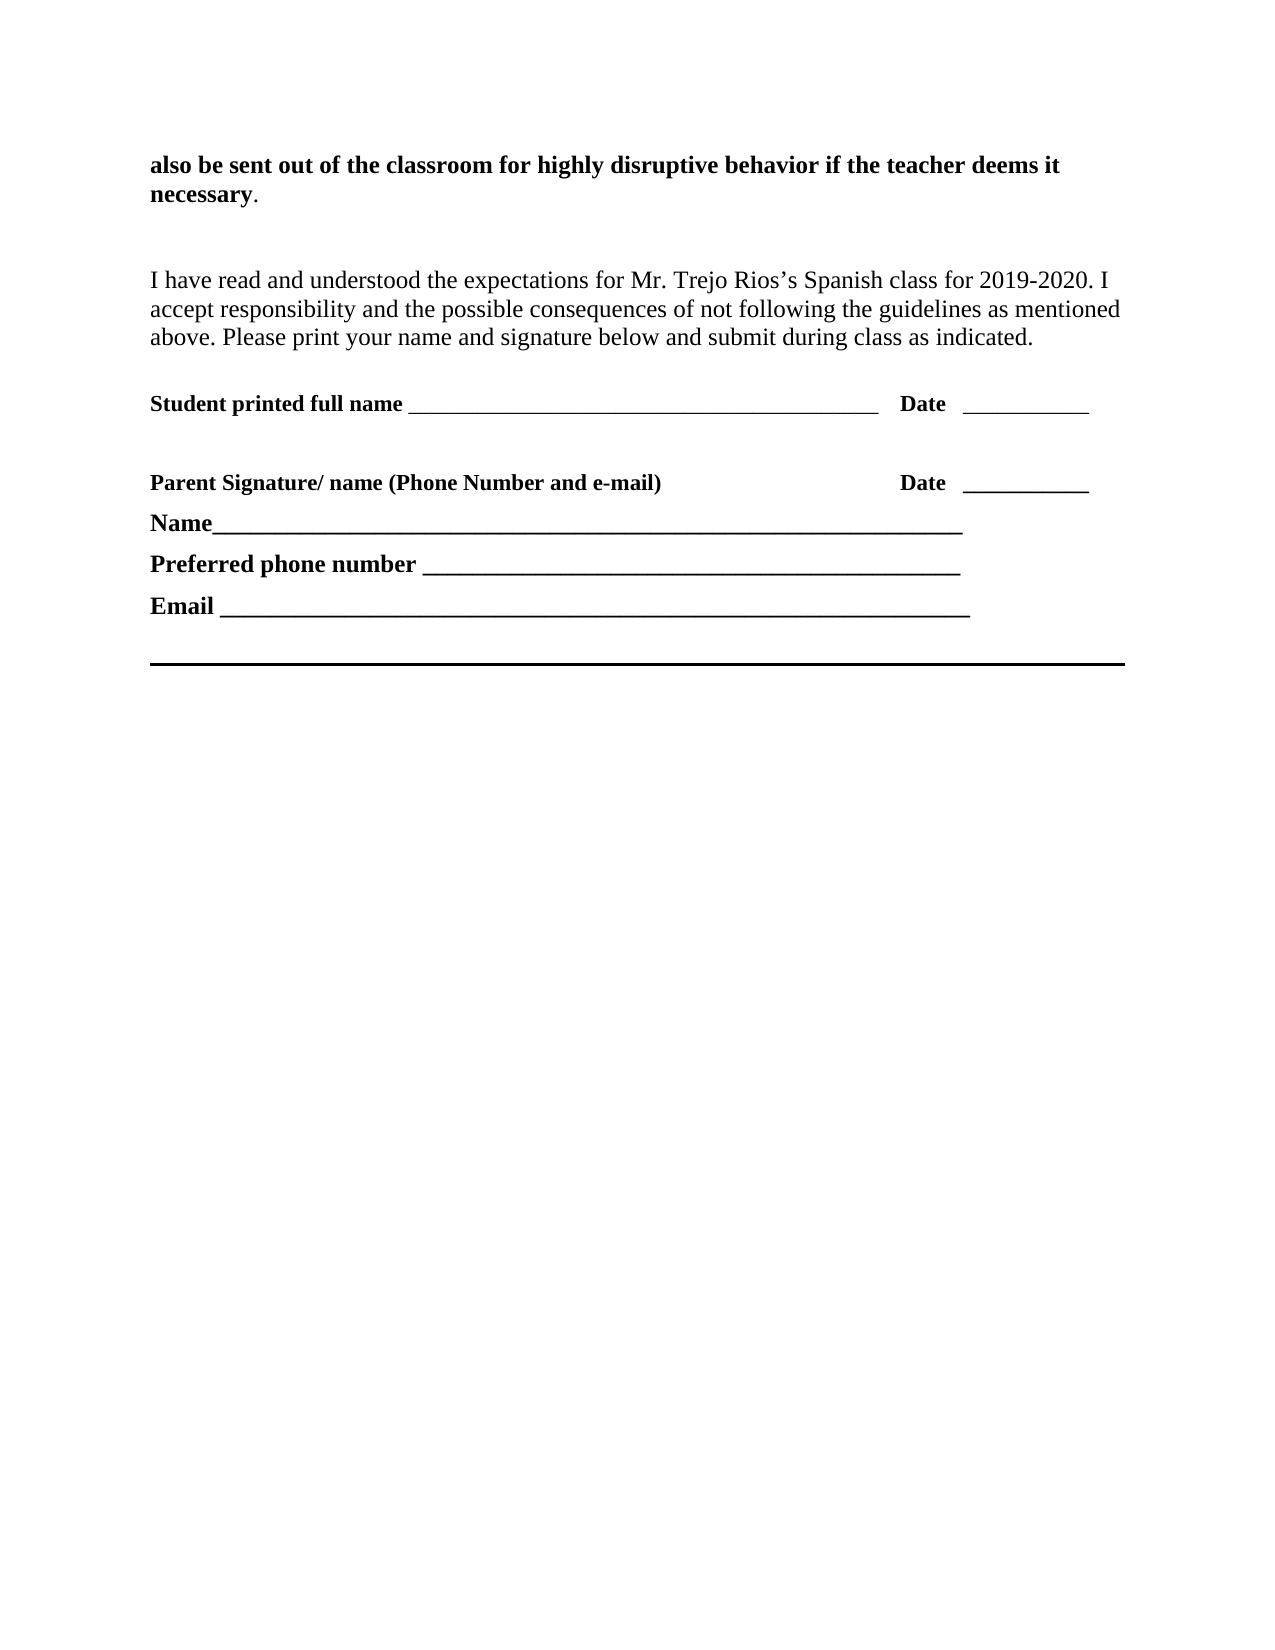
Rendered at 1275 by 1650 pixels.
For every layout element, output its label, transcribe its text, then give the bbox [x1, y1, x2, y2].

text Parent Signature/ name (Phone Number and e-mail) Date ___________ [150, 469, 1125, 496]
text Name____________________________________________________________ [150, 508, 1125, 537]
text I have read and understood the expectations for Mr. Trejo Rios’s Spanish class for 2019-2020. I accept responsibility and the possible consequences of not following the guidelines as mentioned above. Please print your name and signature below and submit during class as indicated. [150, 265, 1125, 351]
text Email ____________________________________________________________ [150, 591, 1125, 619]
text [150, 150, 1125, 207]
text Student printed full name _________________________________________ Date ___________ [150, 390, 1125, 416]
text Preferred phone number ___________________________________________ [150, 549, 1125, 578]
